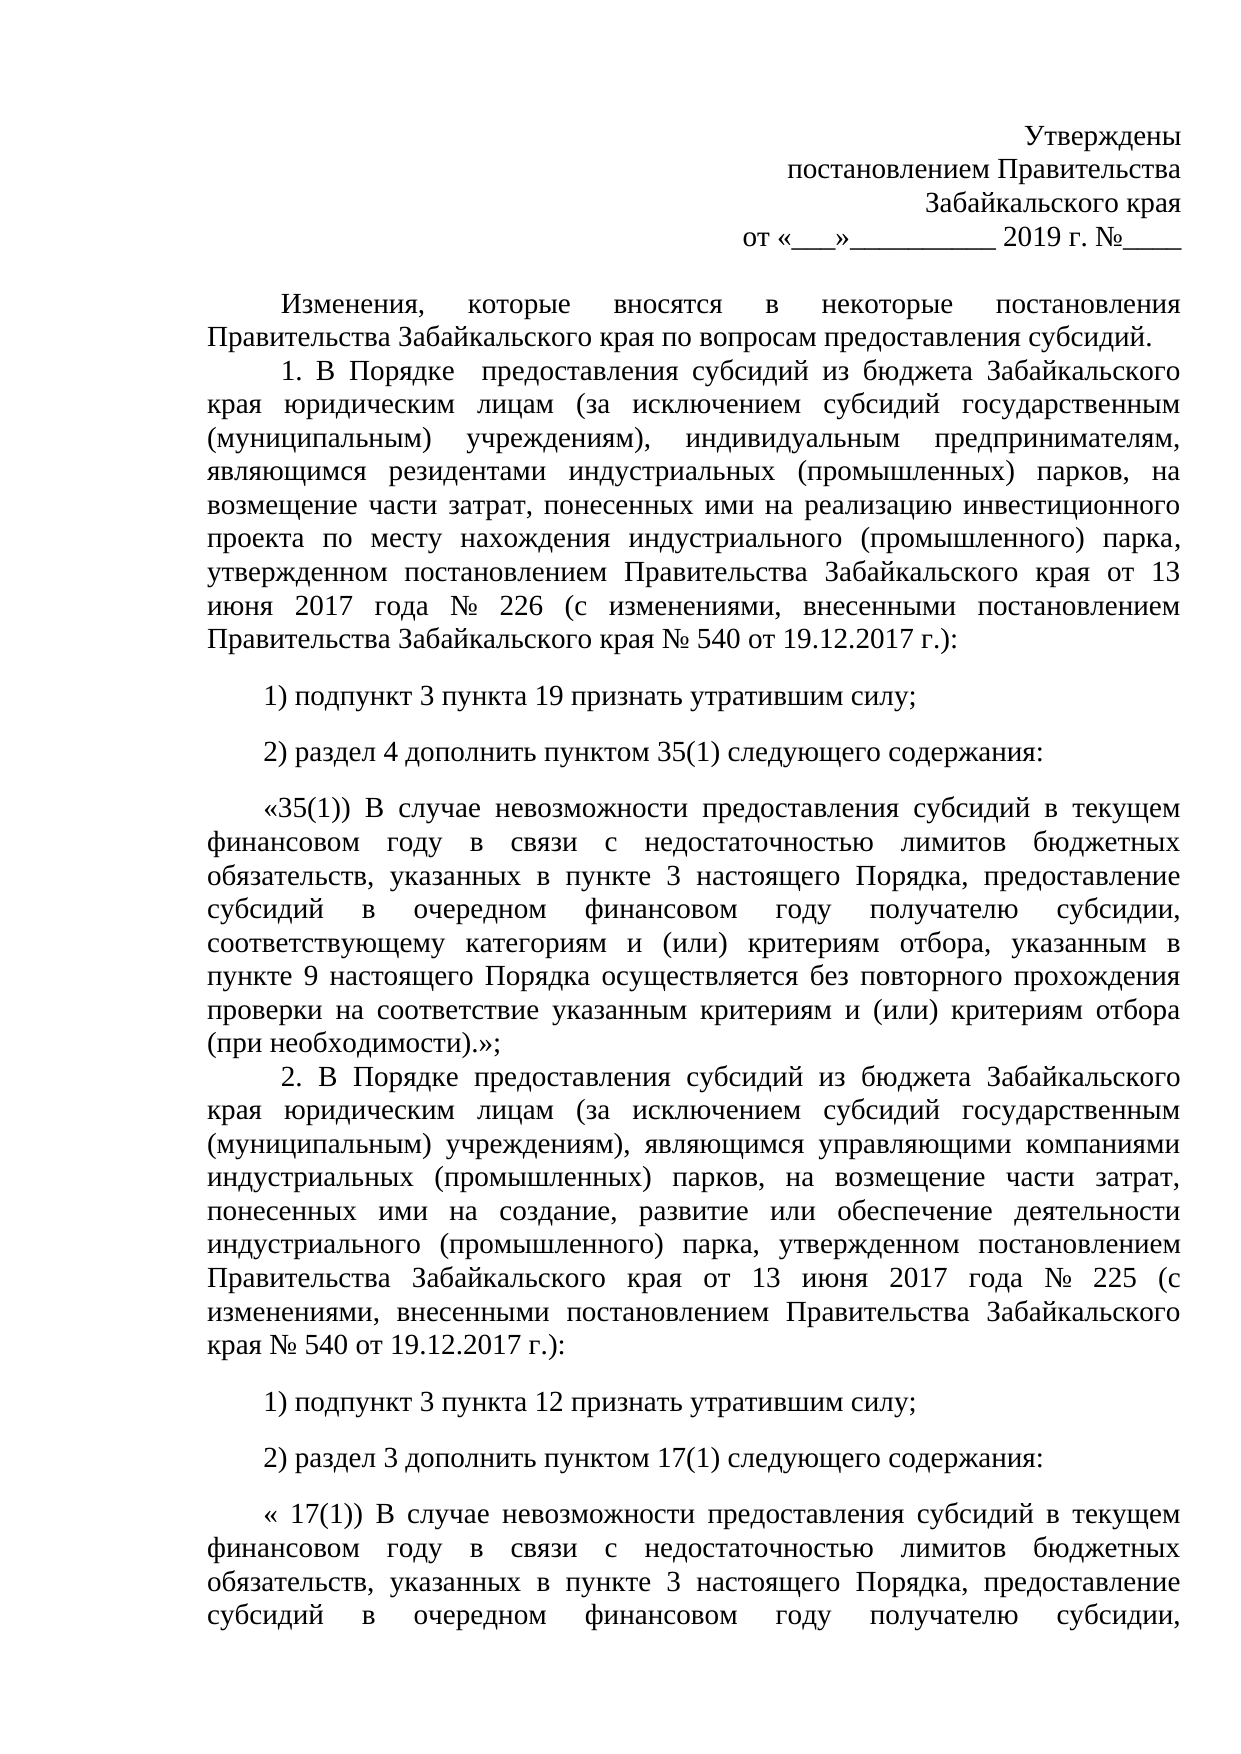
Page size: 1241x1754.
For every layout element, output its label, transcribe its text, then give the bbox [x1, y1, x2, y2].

text 2. В Порядке предоставления субсидий из бюджета Забайкальского края юридическим лицам (за исключением субсидий государственным (муниципальным) учреждениям), являющимся управляющими компаниями индустриальных (промышленных) парков, на возмещение части затрат, понесенных ими на создание, развитие или обеспечение деятельности индустриального (промышленного) парка, утвержденном постановлением Правительства Забайкальского края от 13 июня 2017 года № 225 (с изменениями, внесенными постановлением Правительства Забайкальского края № 540 от 19.12.2017 г.): [207, 1059, 1181, 1361]
text постановлением Правительства [207, 152, 1181, 185]
text 1) подпункт 3 пункта 12 признать утратившим силу; [207, 1384, 1181, 1417]
text Изменения, которые вносятся в некоторые постановления Правительства Забайкальского края по вопросам предоставления субсидий. [207, 286, 1181, 353]
text 2) раздел 4 дополнить пунктом 35(1) следующего содержания: [207, 734, 1181, 768]
text 1. В Порядке предоставления субсидий из бюджета Забайкальского края юридическим лицам (за исключением субсидий государственным (муниципальным) учреждениям), индивидуальным предпринимателям, являющимся резидентами индустриальных (промышленных) парков, на возмещение части затрат, понесенных ими на реализацию инвестиционного проекта по месту нахождения индустриального (промышленного) парка, утвержденном постановлением Правительства Забайкальского края от 13 июня 2017 года № 226 (с изменениями, внесенными постановлением Правительства Забайкальского края № 540 от 19.12.2017 г.): [207, 353, 1181, 655]
text 2) раздел 3 дополнить пунктом 17(1) следующего содержания: [207, 1440, 1181, 1474]
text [207, 1497, 1181, 1631]
text 1) подпункт 3 пункта 19 признать утратившим силу; [207, 678, 1181, 711]
text «35(1)) В случае невозможности предоставления субсидий в текущем финансовом году в связи с недостаточностью лимитов бюджетных обязательств, указанных в пункте 3 настоящего Порядка, предоставление субсидий в очередном финансовом году получателю субсидии, соответствующему категориям и (или) критериям отбора, указанным в пункте 9 настоящего Порядка осуществляется без повторного прохождения проверки на соответствие указанным критериям и (или) критериям отбора (при необходимости).»; [207, 791, 1181, 1059]
text от «___»__________ 2019 г. №____ [207, 219, 1181, 252]
text Утверждены [207, 118, 1181, 152]
text Забайкальского края [207, 185, 1181, 219]
